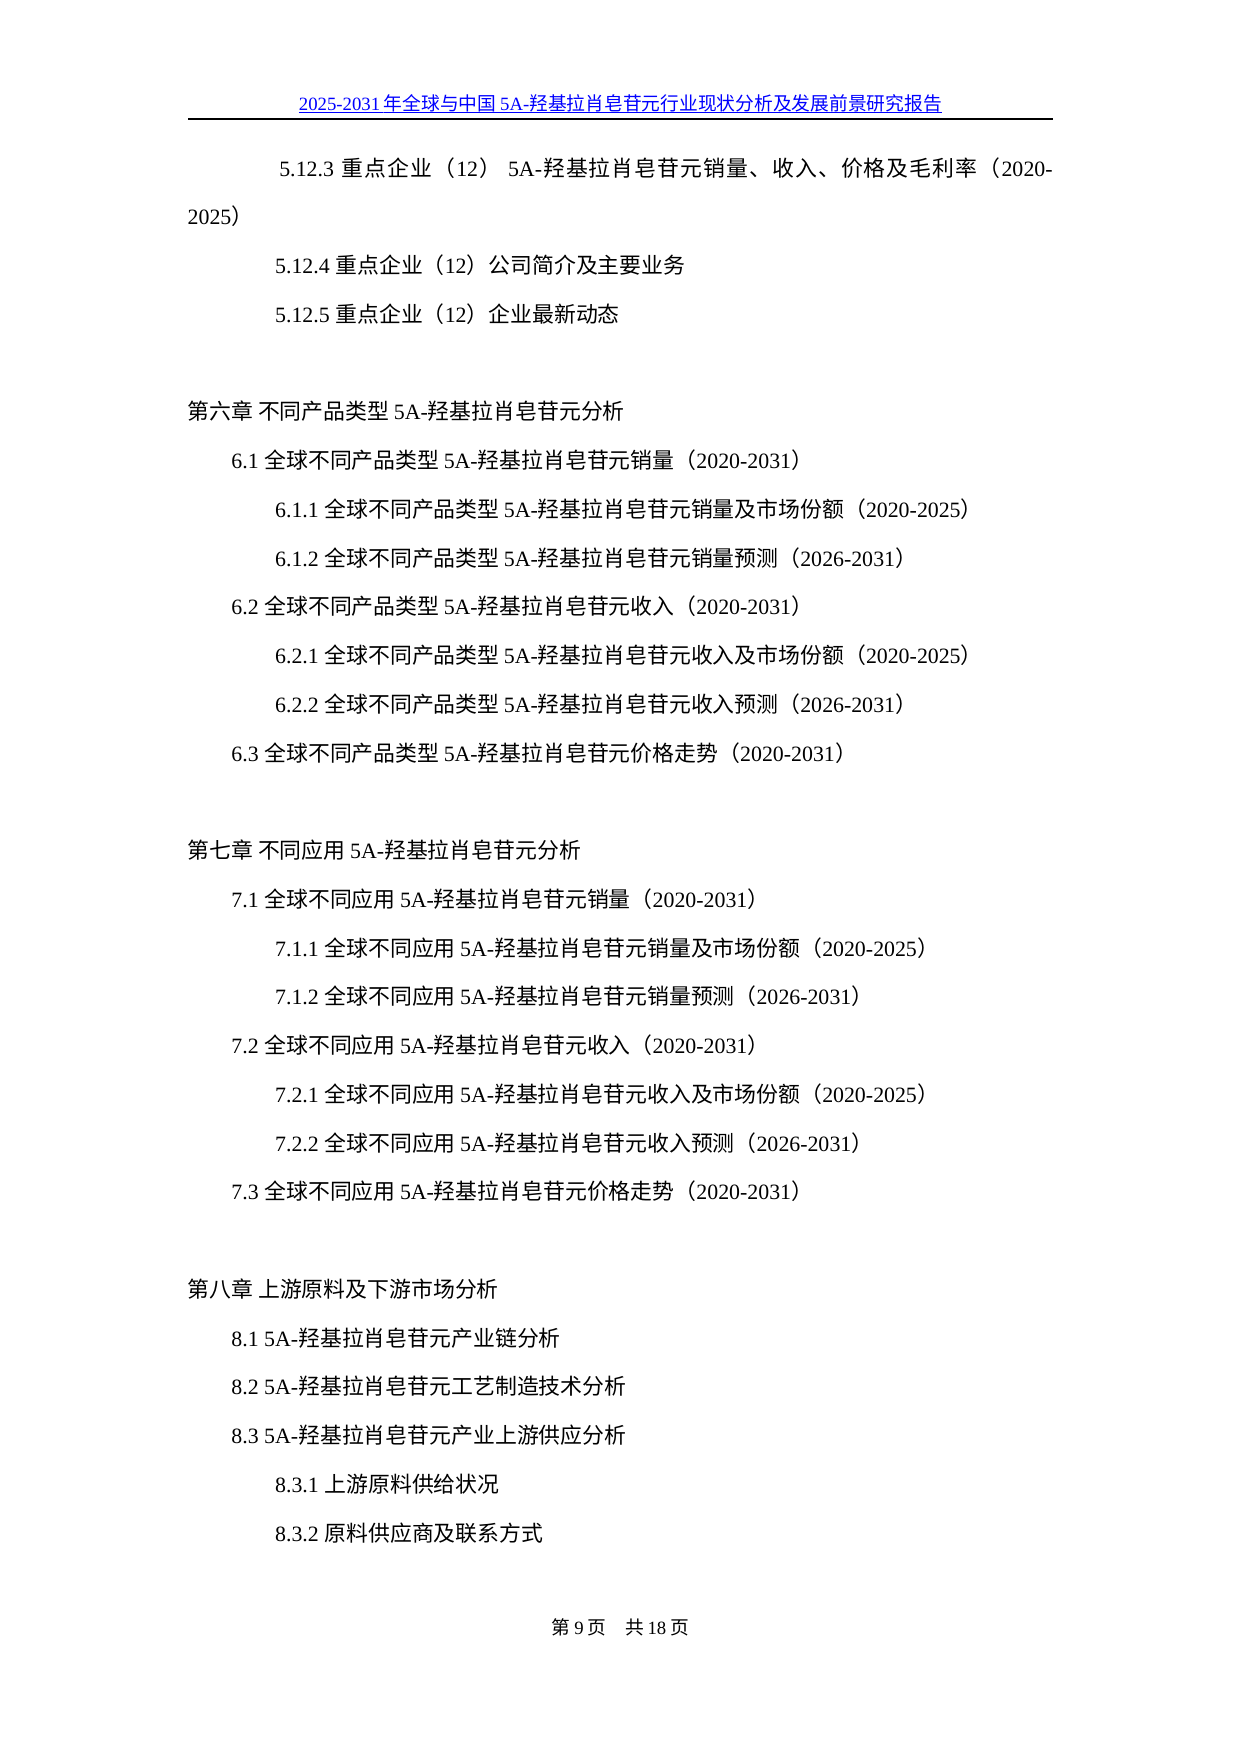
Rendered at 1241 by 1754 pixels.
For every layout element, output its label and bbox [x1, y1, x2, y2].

text [187, 150, 1053, 1548]
